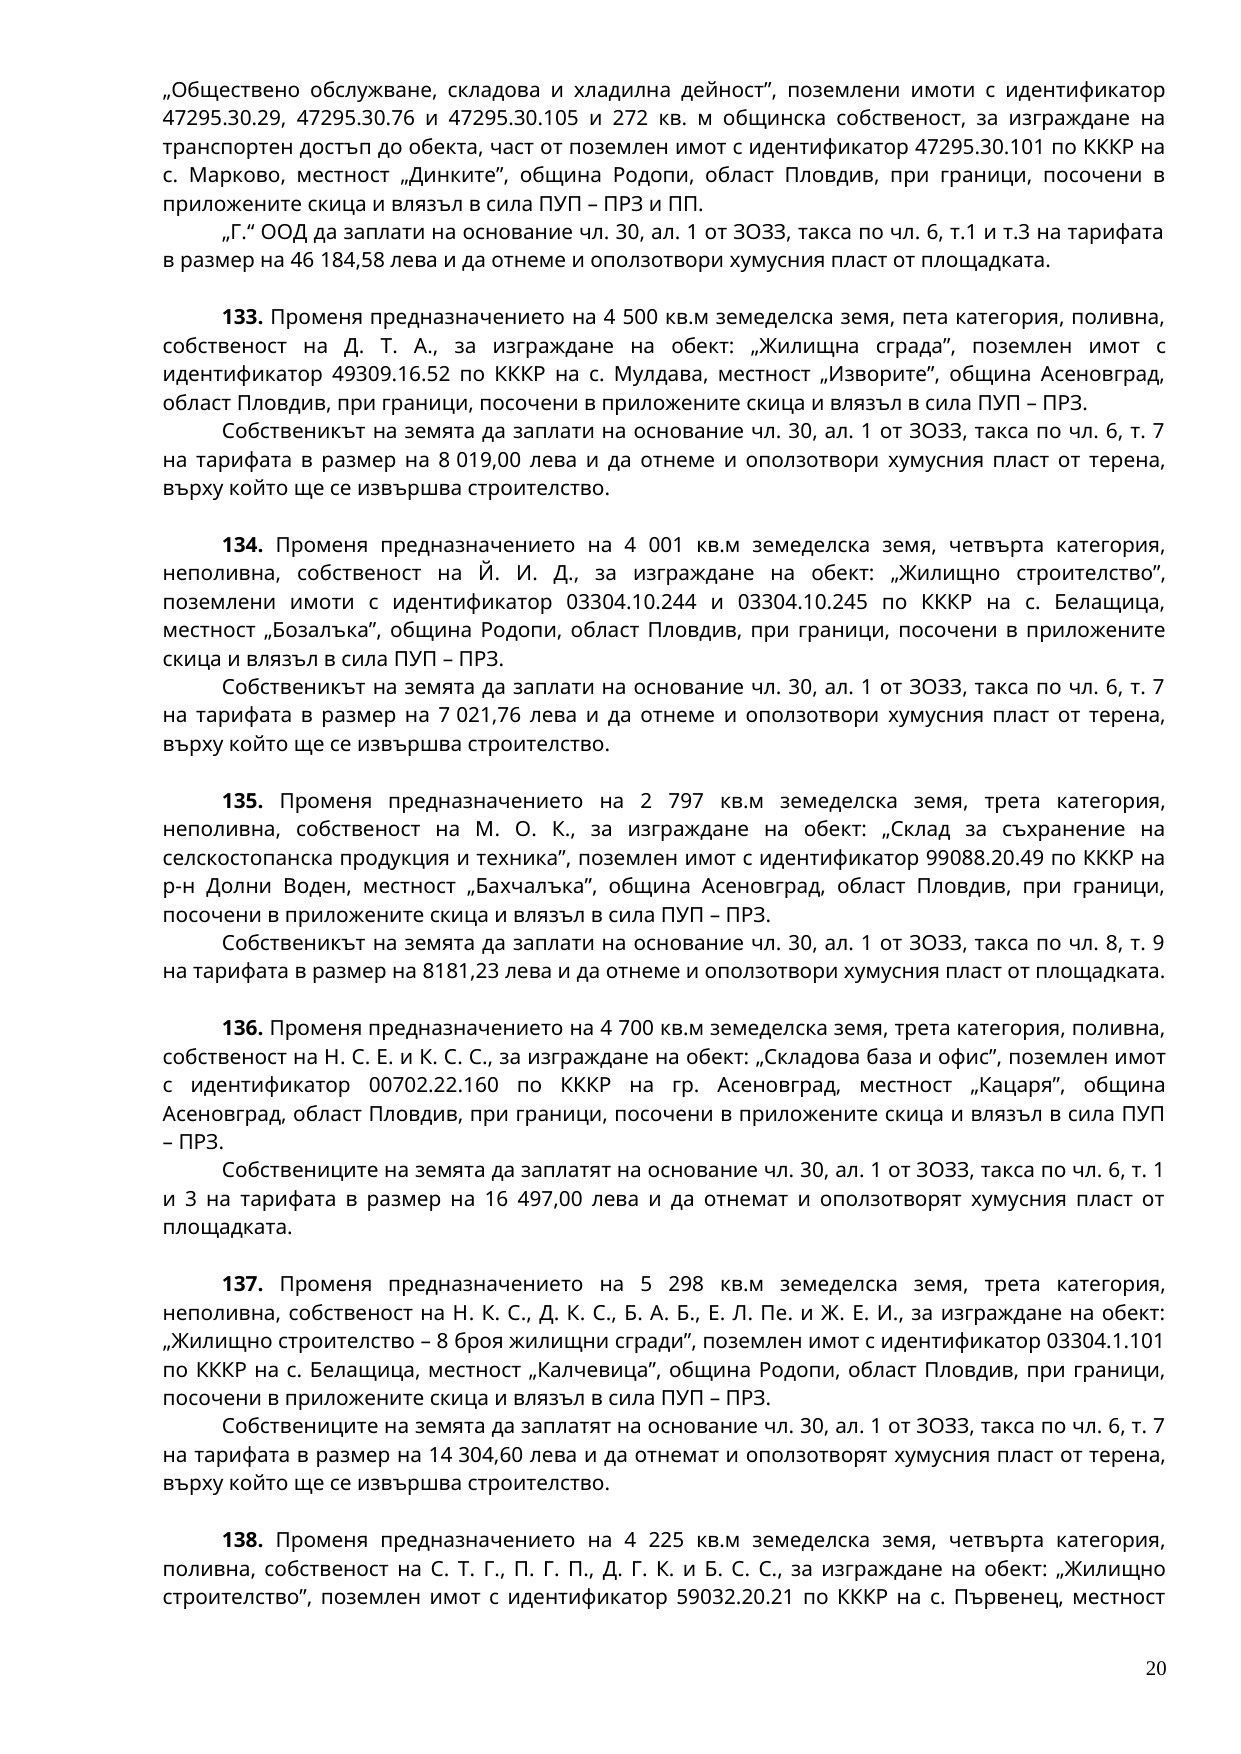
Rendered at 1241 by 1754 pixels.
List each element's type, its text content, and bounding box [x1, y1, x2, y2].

text Собственикът на земята да заплати на основание чл. 30, ал. 1 от ЗОЗЗ, такса по чл. 6, т. 7 на тарифата в размер на 8 019,00 лева и да отнеме и оползотвори хумусния пласт от терена, върху който ще се извършва строителство. [162, 416, 1167, 502]
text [162, 75, 1167, 217]
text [162, 1525, 1167, 1611]
text 137. Променя предназначението на 5 298 кв.м земеделска земя, трета категория, неполивна, собственост на Н. К. С., Д. К. С., Б. А. Б., Е. Л. Пе. и Ж. Е. И., за изграждане на обект: „Жилищно строителство – 8 броя жилищни сгради”, поземлен имот с идентификатор 03304.1.101 по КККР на с. Белащица, местност „Калчевица”, община Родопи, област Пловдив, при граници, посочени в приложените скица и влязъл в сила ПУП – ПРЗ. [162, 1269, 1167, 1412]
text 134. Променя предназначението на 4 001 кв.м земеделска земя, четвърта категория, неполивна, собственост на Й. И. Д., за изграждане на обект: „Жилищно строителство”, поземлени имоти с идентификатор 03304.10.244 и 03304.10.245 по КККР на с. Белащица, местност „Бозалъка”, община Родопи, област Пловдив, при граници, посочени в приложените скица и влязъл в сила ПУП – ПРЗ. [162, 530, 1167, 672]
text 135. Променя предназначението на 2 797 кв.м земеделска земя, трета категория, неполивна, собственост на М. О. К., за изграждане на обект: „Склад за съхранение на селскостопанска продукция и техника”, поземлен имот с идентификатор 99088.20.49 по КККР на р-н Долни Воден, местност „Бахчалъка”, община Асеновград, област Пловдив, при граници, посочени в приложените скица и влязъл в сила ПУП – ПРЗ. [162, 786, 1167, 928]
text 136. Променя предназначението на 4 700 кв.м земеделска земя, трета категория, поливна, собственост на Н. С. Е. и К. С. С., за изграждане на обект: „Складова база и офис”, поземлен имот с идентификатор 00702.22.160 по КККР на гр. Асеновград, местност „Кацаря”, община Асеновград, област Пловдив, при граници, посочени в приложените скица и влязъл в сила ПУП – ПРЗ. [162, 1013, 1167, 1156]
text Собственикът на земята да заплати на основание чл. 30, ал. 1 от ЗОЗЗ, такса по чл. 6, т. 7 на тарифата в размер на 7 021,76 лева и да отнеме и оползотвори хумусния пласт от терена, върху който ще се извършва строителство. [162, 672, 1167, 757]
text 133. Променя предназначението на 4 500 кв.м земеделска земя, пета категория, поливна, собственост на Д. Т. А., за изграждане на обект: „Жилищна сграда”, поземлен имот с идентификатор 49309.16.52 по КККР на с. Мулдава, местност „Изворите”, община Асеновград, област Пловдив, при граници, посочени в приложените скица и влязъл в сила ПУП – ПРЗ. [162, 302, 1167, 416]
text „Г.“ ООД да заплати на основание чл. 30, ал. 1 от ЗОЗЗ, такса по чл. 6, т.1 и т.3 на тарифата в размер на 46 184,58 лева и да отнеме и оползотвори хумусния пласт от площадката. [162, 217, 1167, 274]
text Собственикът на земята да заплати на основание чл. 30, ал. 1 от ЗОЗЗ, такса по чл. 8, т. 9 на тарифата в размер на 8181,23 лева и да отнеме и оползотвори хумусния пласт от площадката. [162, 928, 1167, 985]
text Собствениците на земята да заплатят на основание чл. 30, ал. 1 от ЗОЗЗ, такса по чл. 6, т. 1 и 3 на тарифата в размер на 16 497,00 лева и да отнемат и оползотворят хумусния пласт от площадката. [162, 1156, 1167, 1241]
text Собствениците на земята да заплатят на основание чл. 30, ал. 1 от ЗОЗЗ, такса по чл. 6, т. 7 на тарифата в размер на 14 304,60 лева и да отнемат и оползотворят хумусния пласт от терена, върху който ще се извършва строителство. [162, 1412, 1167, 1497]
